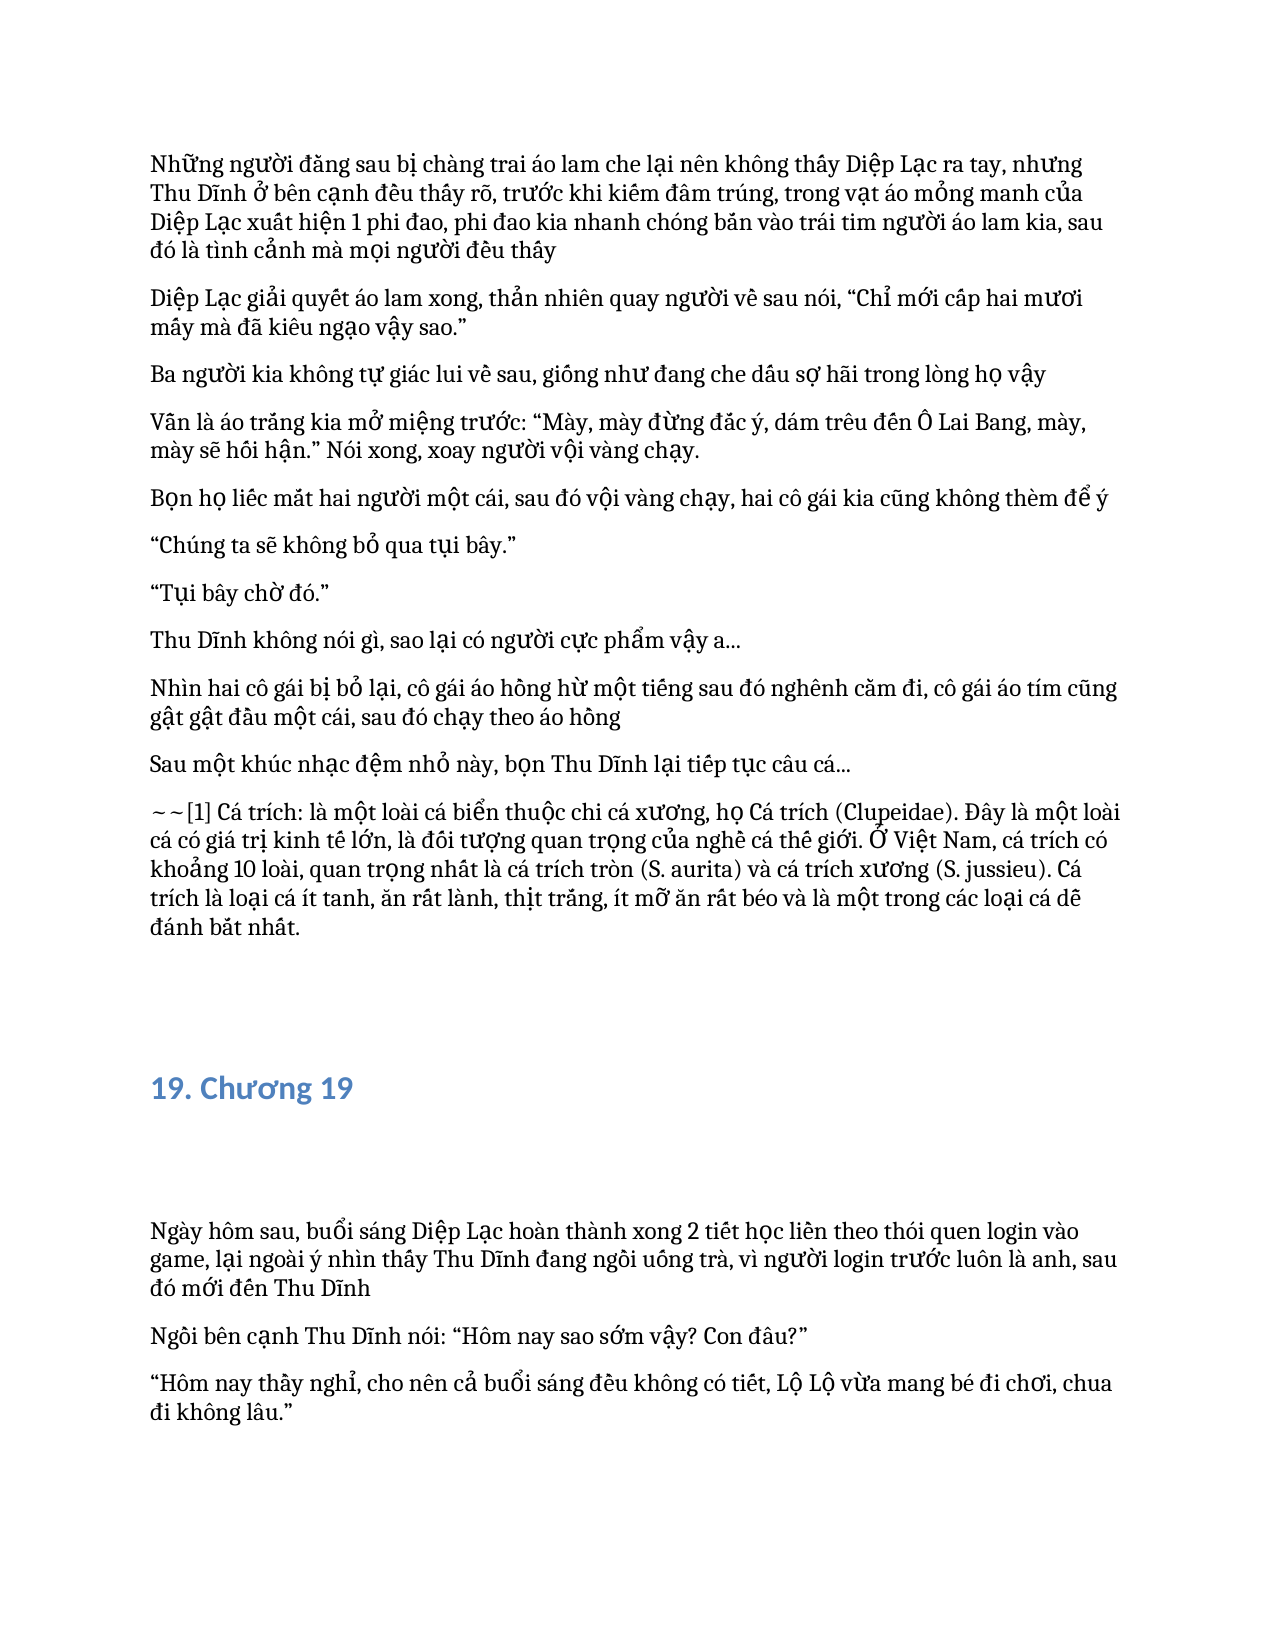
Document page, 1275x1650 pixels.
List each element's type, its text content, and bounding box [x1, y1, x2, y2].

text Những người đằng sau bị chàng trai áo lam che lại nên không thấy Diệp Lạc ra tay, nhưng Thu Dĩnh ở bên cạnh đều thấy rõ, trước khi kiếm đâm trúng, trong vạt áo mỏng manh của Diệp Lạc xuất hiện 1 phi đao, phi đao kia nhanh chóng bắn vào trái tim người áo lam kia, sau đó là tình cảnh mà mọi người đều thấy [150, 150, 1125, 265]
text Sau một khúc nhạc đệm nhỏ này, bọn Thu Dĩnh lại tiếp tục câu cá... [150, 750, 1125, 779]
text Ngày hôm sau, buổi sáng Diệp Lạc hoàn thành xong 2 tiết học liền theo thói quen login vào game, lại ngoài ý nhìn thấy Thu Dĩnh đang ngồi uống trà, vì người login trước luôn là anh, sau đó mới đến Thu Dĩnh [150, 1217, 1125, 1303]
subtitle 19. Chương 19 [150, 1067, 1125, 1108]
text Ngồi bên cạnh Thu Dĩnh nói: “Hôm nay sao sớm vậy? Con đâu?” [150, 1322, 1125, 1350]
text Bọn họ liếc mắt hai người một cái, sau đó vội vàng chạy, hai cô gái kia cũng không thèm để ý [150, 484, 1125, 512]
text “Tụi bây chờ đó.” [150, 579, 1125, 607]
text Vẫn là áo trắng kia mở miệng trước: “Mày, mày đừng đắc ý, dám trêu đến Ô Lai Bang, mày, mày sẽ hối hận.” Nói xong, xoay người vội vàng chạy. [150, 407, 1125, 465]
text ~~[1] Cá trích: là một loài cá biển thuộc chi cá xương, họ Cá trích (Clupeidae). Đây là một loài cá có giá trị kinh tế lớn, là đối tượng quan trọng của nghề cá thế giới. Ở Việt Nam, cá trích có khoảng 10 loài, quan trọng nhất là cá trích tròn (S. aurita) và cá trích xương (S. jussieu). Cá trích là loại cá ít tanh, ăn rất lành, thịt trắng, ít mỡ ăn rất béo và là một trong các loại cá dễ đánh bắt nhất. [150, 797, 1125, 941]
text Nhìn hai cô gái bị bỏ lại, cô gái áo hồng hừ một tiếng sau đó nghênh cằm đi, cô gái áo tím cũng gật gật đầu một cái, sau đó chạy theo áo hồng [150, 674, 1125, 731]
text “Chúng ta sẽ không bỏ qua tụi bây.” [150, 531, 1125, 560]
text Diệp Lạc giải quyết áo lam xong, thản nhiên quay người về sau nói, “Chỉ mới cấp hai mươi mấy mà đã kiêu ngạo vậy sao.” [150, 284, 1125, 341]
text “Hôm nay thầy nghỉ, cho nên cả buổi sáng đều không có tiết, Lộ Lộ vừa mang bé đi chơi, chua đi không lâu.” [150, 1369, 1125, 1427]
text Thu Dĩnh không nói gì, sao lại có người cực phẩm vậy a... [150, 626, 1125, 655]
text Ba người kia không tự giác lui về sau, giống như đang che dấu sợ hãi trong lòng họ vậy [150, 360, 1125, 389]
